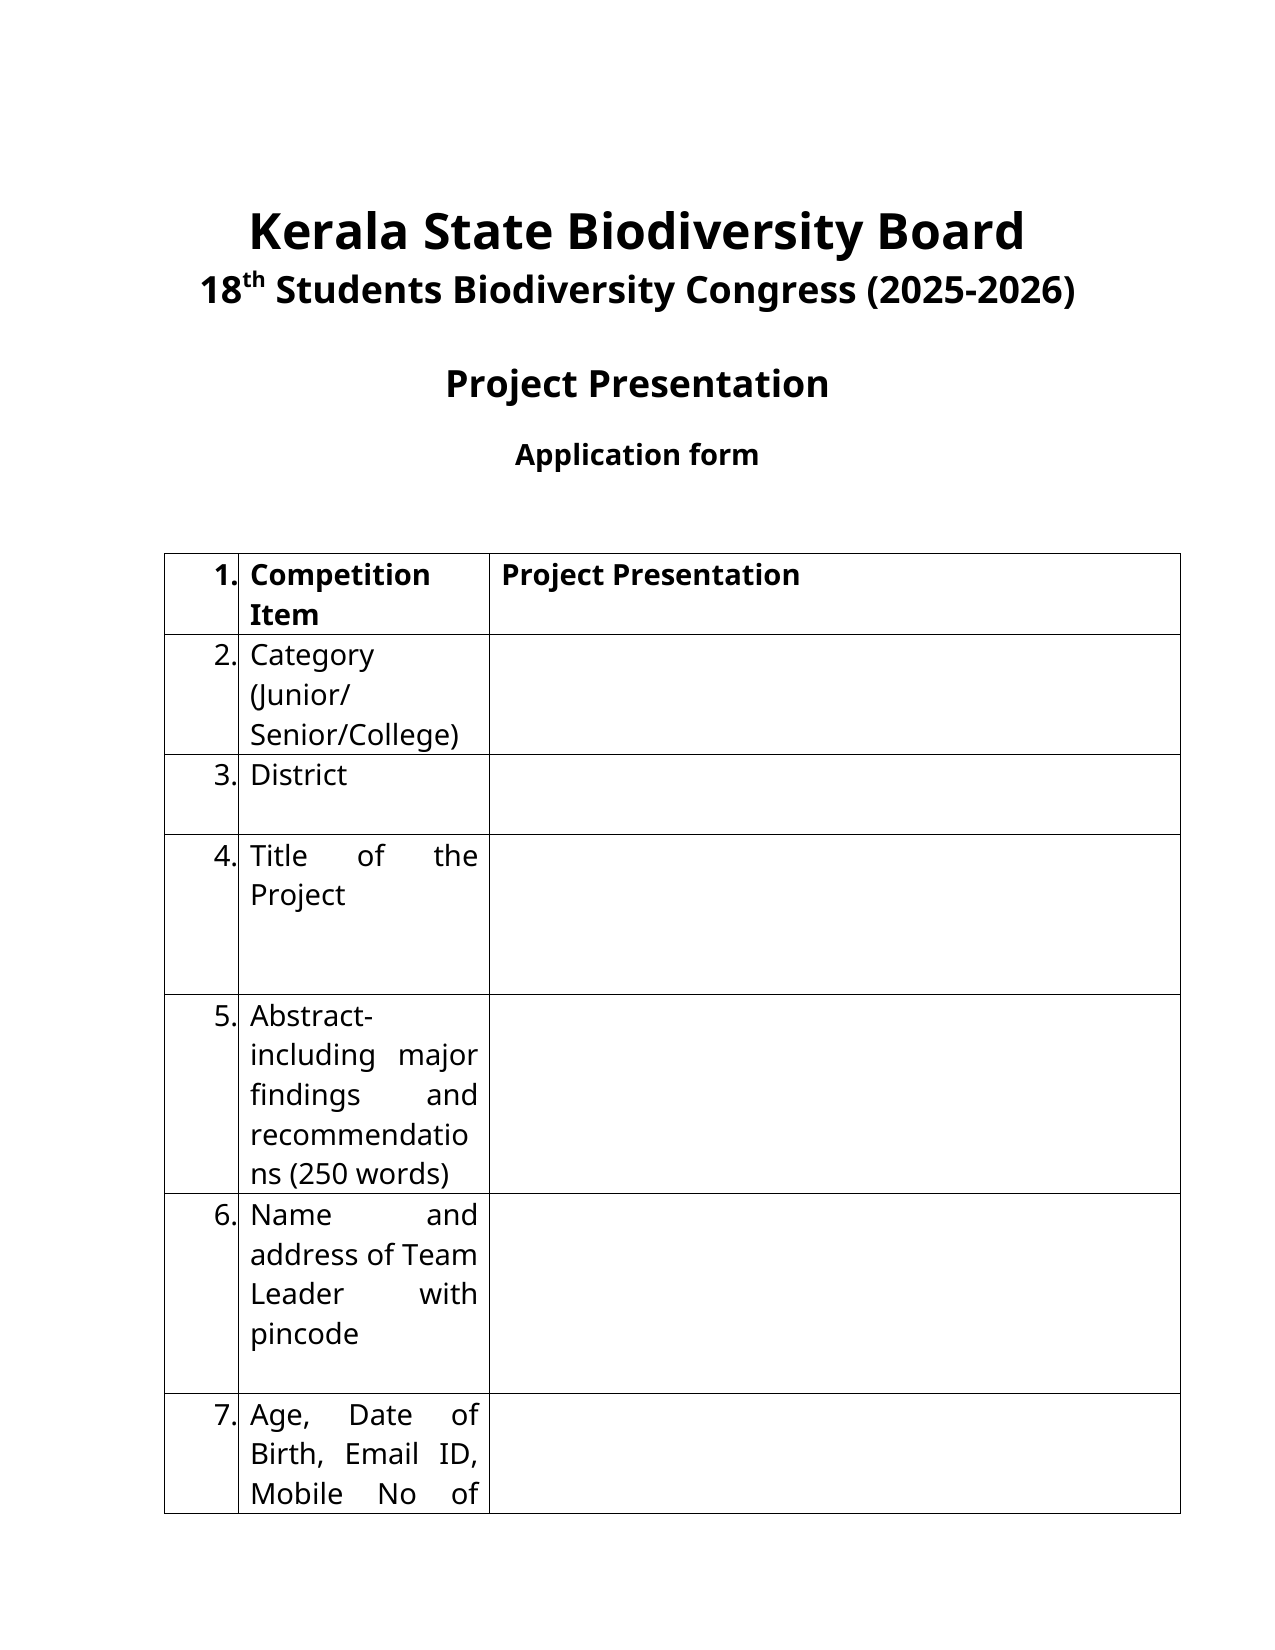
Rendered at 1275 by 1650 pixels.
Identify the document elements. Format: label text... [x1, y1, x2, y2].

table_cell [490, 1394, 1180, 1513]
table_cell [165, 755, 238, 834]
table_cell [165, 635, 238, 753]
table_cell [490, 835, 1180, 994]
text Kerala State Biodiversity Board [150, 196, 1125, 264]
text Application form [150, 434, 1125, 474]
table_cell District [239, 755, 489, 834]
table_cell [239, 1394, 489, 1513]
table_cell Name and address of Team Leader with pincode [239, 1194, 489, 1393]
table_cell Category (Junior/ Senior/College) [239, 635, 489, 753]
table_header [165, 554, 238, 633]
text Project Presentation [150, 357, 1125, 408]
table_cell [165, 1194, 238, 1393]
table_cell Title of the Project [239, 835, 489, 994]
text 18th Students Biodiversity Congress (2025-2026) [150, 264, 1125, 315]
table_cell [165, 995, 238, 1193]
table_cell Abstract- including major findings and recommendations (250 words) [239, 995, 489, 1193]
table_cell [490, 1194, 1180, 1393]
table_header Competition Item [239, 554, 489, 633]
table_cell [165, 835, 238, 994]
table_cell [490, 995, 1180, 1193]
table_header Project Presentation [490, 554, 1180, 633]
table_cell [165, 1394, 238, 1513]
table_cell [490, 755, 1180, 834]
table_cell [490, 635, 1180, 753]
